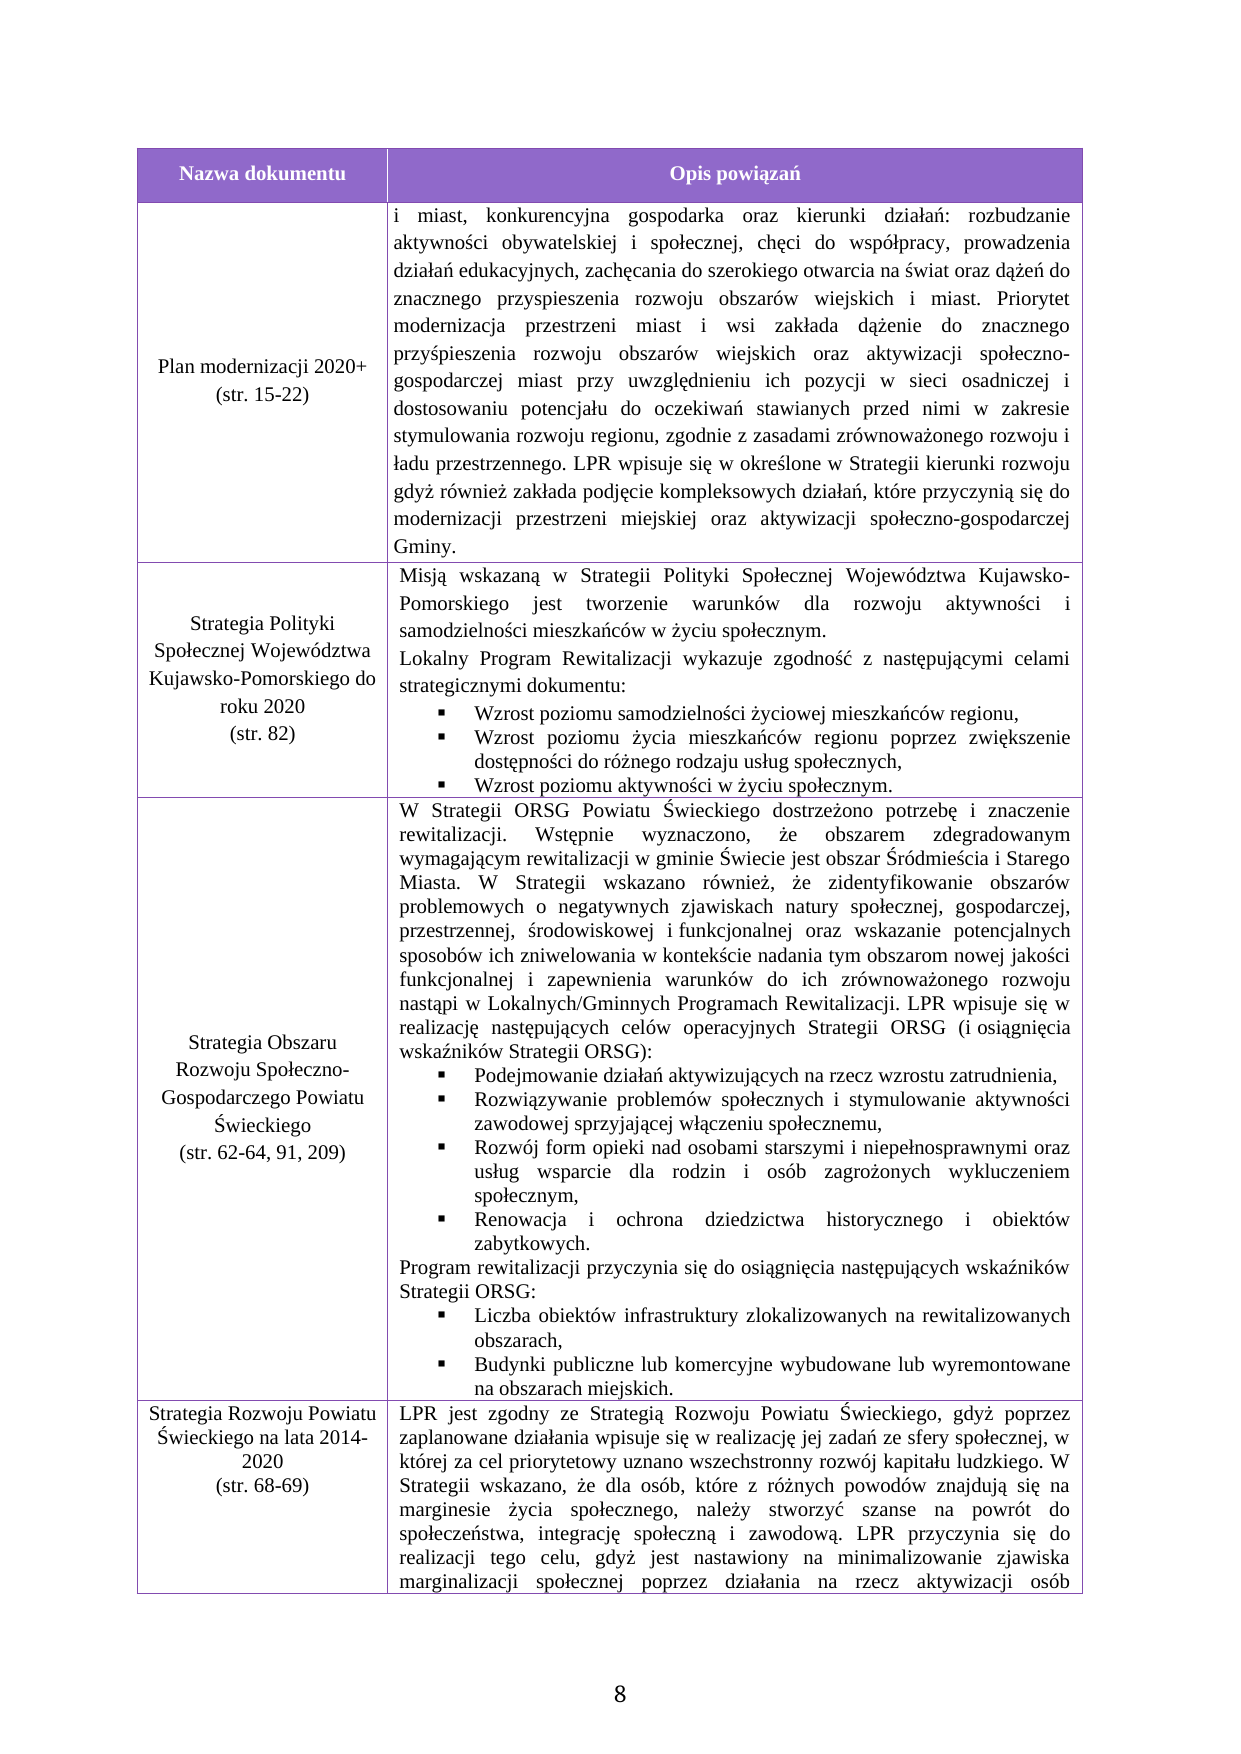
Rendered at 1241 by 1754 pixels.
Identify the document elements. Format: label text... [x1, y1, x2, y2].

table_header Nazwa dokumentu [138, 149, 387, 202]
table_cell Strategia Obszaru Rozwoju Społeczno-Gospodarczego Powiatu Świeckiego (str. 62-64, 91, 209) [138, 798, 387, 1400]
table_cell Misją wskazaną w Strategii Polityki Społecznej Województwa Kujawsko-Pomorskiego jest tworzenie warunków dla rozwoju aktywności i samodzielności mieszkańców w życiu społecznym. Lokalny Program Rewitalizacji wykazuje zgodność z następującymi celami strategicznymi dokumentu: Wzrost poziomu samodzielności życiowej mieszkańców regionu, Wzrost poziomu życia mieszkańców regionu poprzez zwiększenie dostępności do różnego rodzaju usług społecznych, Wzrost poziomu aktywności w życiu społecznym. [388, 563, 1082, 797]
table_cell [138, 203, 387, 562]
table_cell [388, 1401, 1082, 1593]
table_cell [388, 203, 1082, 562]
table_header Opis powiązań [388, 149, 1082, 202]
table_cell Strategia Polityki Społecznej Województwa Kujawsko-Pomorskiego do roku 2020 (str. 82) [138, 563, 387, 797]
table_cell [138, 1401, 387, 1593]
table_cell W Strategii ORSG Powiatu Świeckiego dostrzeżono potrzebę i znaczenie rewitalizacji. Wstępnie wyznaczono, że obszarem zdegradowanym wymagającym rewitalizacji w gminie Świecie jest obszar Śródmieścia i Starego Miasta. W Strategii wskazano również, że zidentyfikowanie obszarów problemowych o negatywnych zjawiskach natury społecznej, gospodarczej, przestrzennej, środowiskowej i funkcjonalnej oraz wskazanie potencjalnych sposobów ich zniwelowania w kontekście nadania tym obszarom nowej jakości funkcjonalnej i zapewnienia warunków do ich zrównoważonego rozwoju nastąpi w Lokalnych/Gminnych Programach Rewitalizacji. LPR wpisuje się w realizację następujących celów operacyjnych Strategii ORSG (i osiągnięcia wskaźników Strategii ORSG): Podejmowanie działań aktywizujących na rzecz wzrostu zatrudnienia, Rozwiązywanie problemów społecznych i stymulowanie aktywności zawodowej sprzyjającej włączeniu społecznemu, Rozwój form opieki nad osobami starszymi i niepełnosprawnymi oraz usług wsparcie dla rodzin i osób zagrożonych wykluczeniem społecznym, Renowacja i ochrona dziedzictwa historycznego i obiektów zabytkowych. Program rewitalizacji przyczynia się do osiągnięcia następujących wskaźników Strategii ORSG: Liczba obiektów infrastruktury zlokalizowanych na rewitalizowanych obszarach, Budynki publiczne lub komercyjne wybudowane lub wyremontowane na obszarach miejskich. [388, 798, 1082, 1400]
